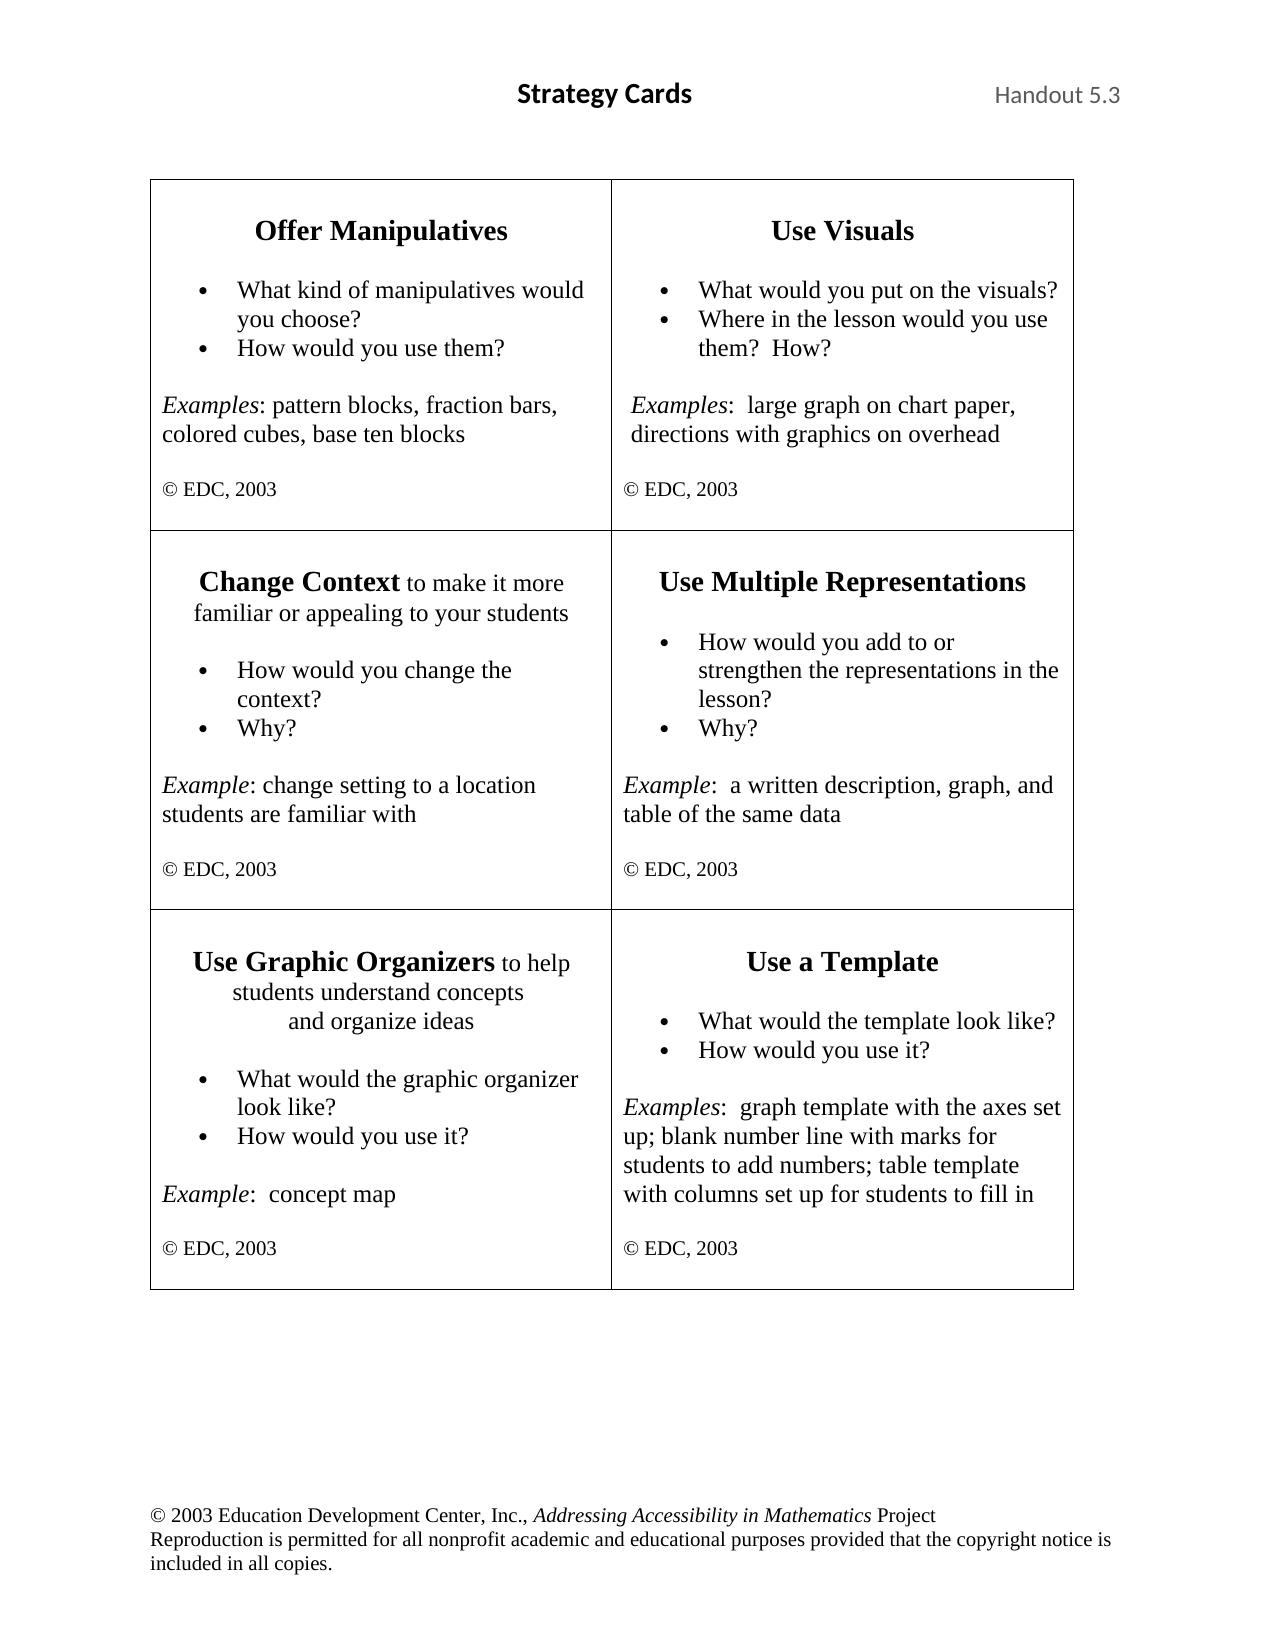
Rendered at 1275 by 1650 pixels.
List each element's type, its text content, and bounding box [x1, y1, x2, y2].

table_header Offer Manipulatives What kind of manipulatives would you choose? How would you use them? Examples: pattern blocks, fraction bars, colored cubes, base ten blocks © EDC, 2003 [151, 180, 611, 530]
table_cell Use a Template What would the template look like? How would you use it? Examples: graph template with the axes set up; blank number line with marks for students to add numbers; table template with columns set up for students to fill in © EDC, 2003 [612, 910, 1073, 1289]
table_cell Use Multiple Representations How would you add to or strengthen the representations in the lesson? Why? Example: a written description, graph, and table of the same data © EDC, 2003 [612, 531, 1073, 909]
table_cell Change Context to make it more familiar or appealing to your students How would you change the context? Why? Example: change setting to a location students are familiar with © EDC, 2003 [151, 531, 611, 909]
table_header Use Visuals What would you put on the visuals? Where in the lesson would you use them? How? Examples: large graph on chart paper, directions with graphics on overhead © EDC, 2003 [612, 180, 1073, 530]
table_cell Use Graphic Organizers to help students understand concepts and organize ideas What would the graphic organizer look like? How would you use it? Example: concept map © EDC, 2003 [151, 910, 611, 1289]
